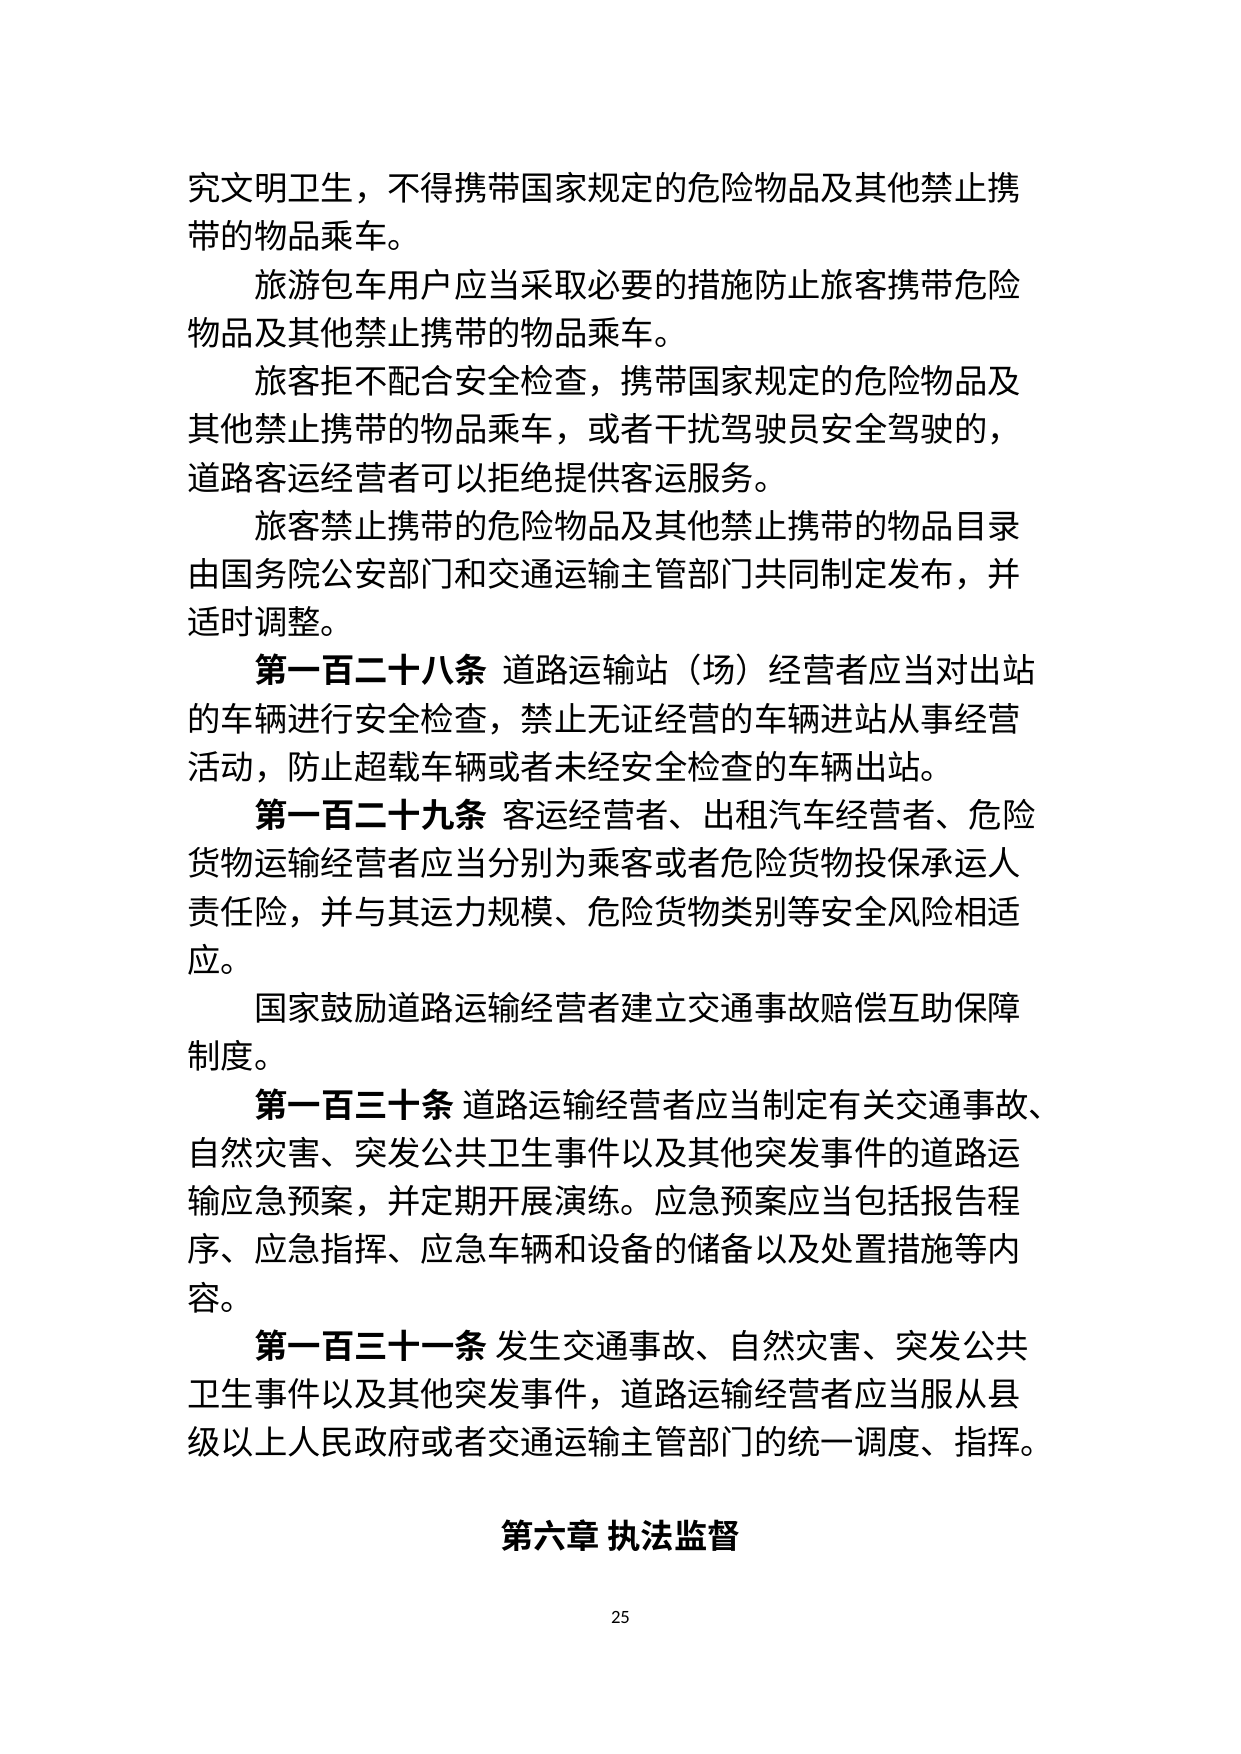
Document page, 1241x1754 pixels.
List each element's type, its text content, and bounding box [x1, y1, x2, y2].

text 旅客拒不配合安全检查，携带国家规定的危险物品及其他禁止携带的物品乘车，或者干扰驾驶员安全驾驶的，道路客运经营者可以拒绝提供客运服务。 [187, 355, 1053, 499]
text 第一百二十九条 客运经营者、出租汽车经营者、危险货物运输经营者应当分别为乘客或者危险货物投保承运人责任险，并与其运力规模、危险货物类别等安全风险相适应。 [187, 789, 1053, 982]
text 第一百三十条 道路运输经营者应当制定有关交通事故、自然灾害、突发公共卫生事件以及其他突发事件的道路运输应急预案，并定期开展演练。应急预案应当包括报告程序、应急指挥、应急车辆和设备的储备以及处置措施等内容。 [187, 1078, 1053, 1319]
text 第一百二十八条 道路运输站（场）经营者应当对出站的车辆进行安全检查，禁止无证经营的车辆进站从事经营活动，防止超载车辆或者未经安全检查的车辆出站。 [187, 644, 1053, 789]
text 旅客禁止携带的危险物品及其他禁止携带的物品目录由国务院公安部门和交通运输主管部门共同制定发布，并适时调整。 [187, 499, 1053, 644]
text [187, 162, 1053, 258]
text 旅游包车用户应当采取必要的措施防止旅客携带危险物品及其他禁止携带的物品乘车。 [187, 258, 1053, 355]
text 第六章 执法监督 [187, 1509, 1053, 1558]
text 第一百三十一条 发生交通事故、自然灾害、突发公共卫生事件以及其他突发事件，道路运输经营者应当服从县级以上人民政府或者交通运输主管部门的统一调度、指挥。 [187, 1319, 1053, 1464]
text 国家鼓励道路运输经营者建立交通事故赔偿互助保障制度。 [187, 982, 1053, 1078]
